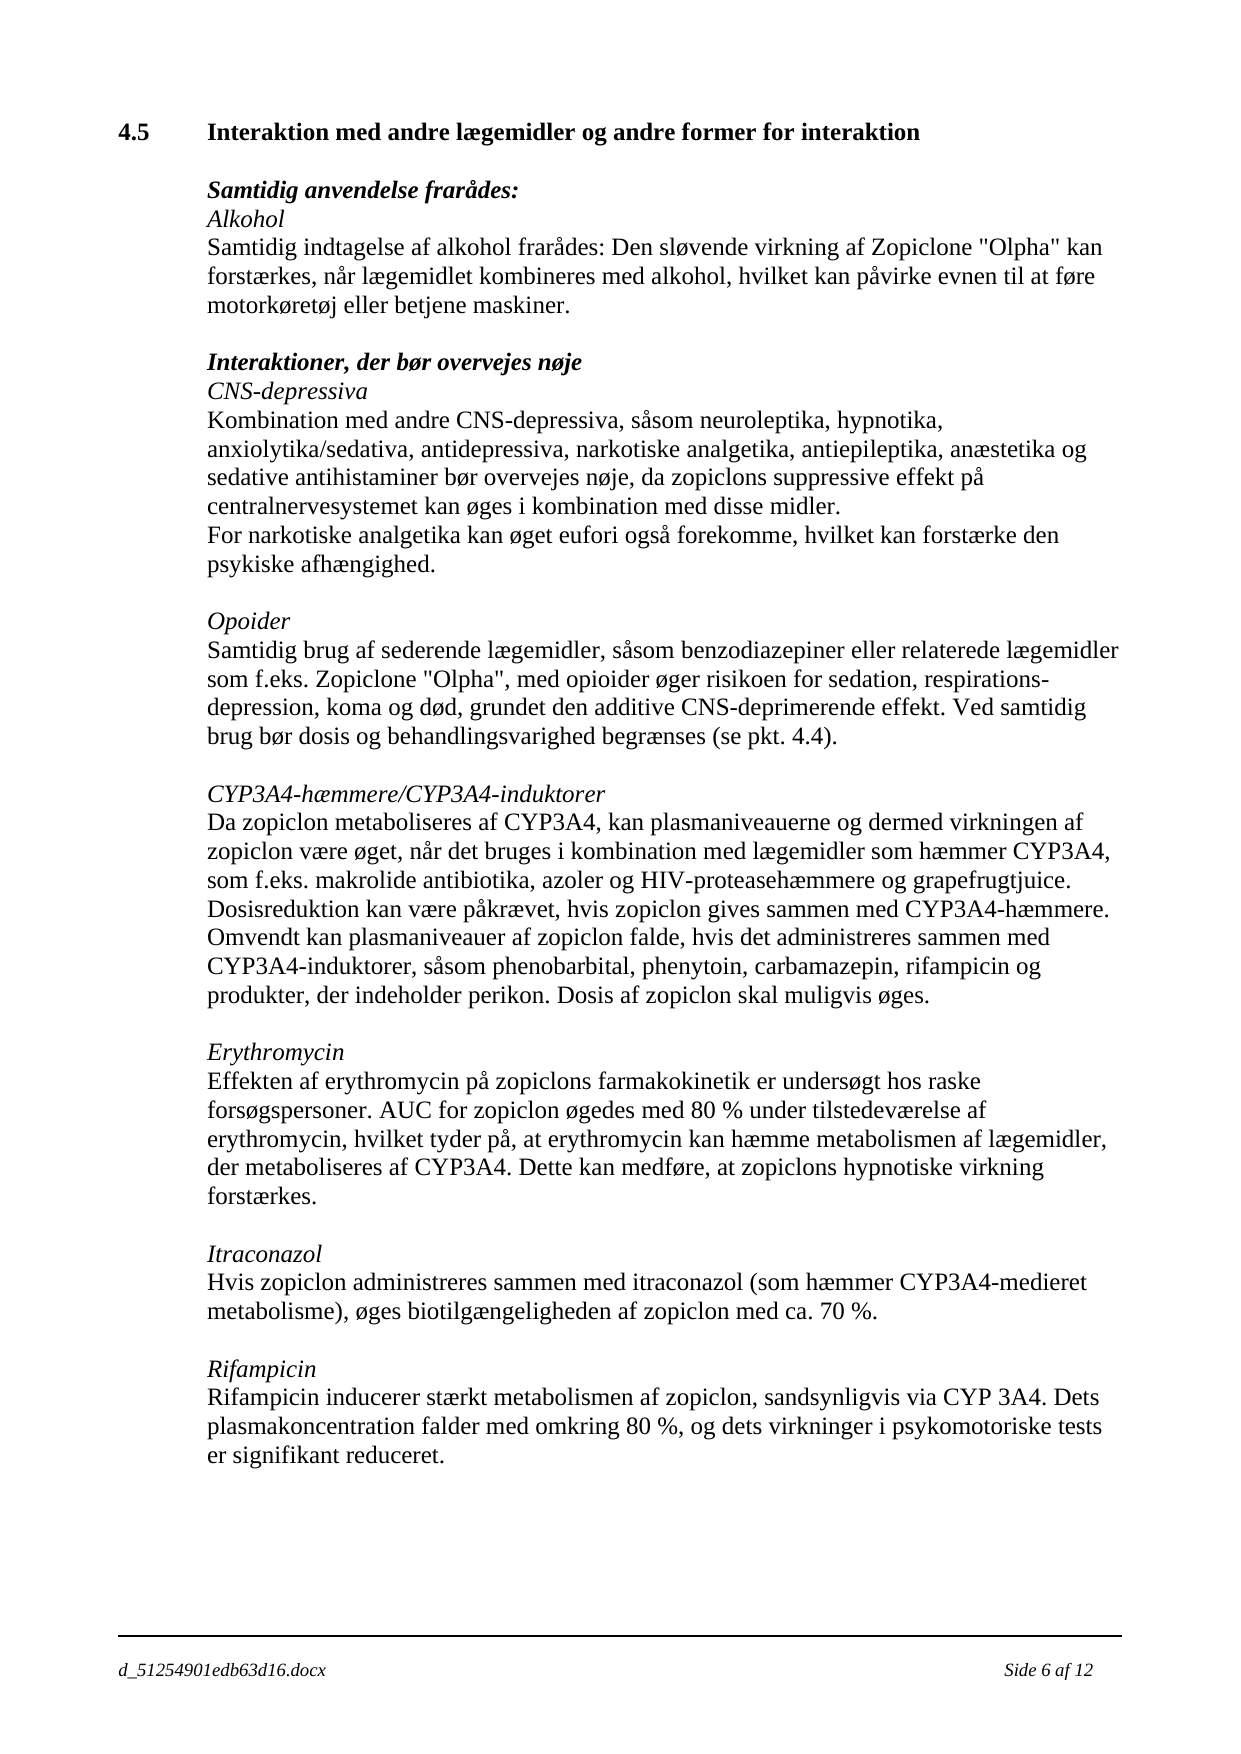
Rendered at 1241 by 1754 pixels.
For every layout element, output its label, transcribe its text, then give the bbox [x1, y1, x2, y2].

text Da zopiclon metaboliseres af CYP3A4, kan plasmaniveauerne og dermed virkningen af zopiclon være øget, når det bruges i kombination med lægemidler som hæmmer CYP3A4, som f.eks. makrolide antibiotika, azoler og HIV-proteasehæmmere og grapefrugtjuice. Dosisreduktion kan være påkrævet, hvis zopiclon gives sammen med CYP3A4-hæmmere. Omvendt kan plasmaniveauer af zopiclon falde, hvis det administreres sammen med CYP3A4-induktorer, såsom phenobarbital, phenytoin, carbamazepin, rifampicin og produkter, der indeholder perikon. Dosis af zopiclon skal muligvis øges. [207, 807, 1122, 1009]
text Interaktioner, der bør overvejes nøje [207, 347, 1122, 376]
text Samtidig anvendelse frarådes: [207, 175, 1122, 204]
text Effekten af erythromycin på zopiclons farmakokinetik er undersøgt hos raske forsøgspersoner. AUC for zopiclon øgedes med 80 % under tilstedeværelse af erythromycin, hvilket tyder på, at erythromycin kan hæmme metabolismen af lægemidler, der metaboliseres af CYP3A4. Dette kan medføre, at zopiclons hypnotiske virkning forstærkes. [207, 1066, 1122, 1210]
text CNS-depressiva [207, 376, 1122, 405]
text Hvis zopiclon administreres sammen med itraconazol (som hæmmer CYP3A4-medieret metabolisme), øges biotilgængeligheden af zopiclon med ca. 70 %. [207, 1267, 1122, 1325]
text CYP3A4-hæmmere/CYP3A4-induktorer [207, 779, 1122, 807]
text Erythromycin [207, 1037, 1122, 1066]
text Itraconazol [207, 1239, 1122, 1267]
text Samtidig brug af sederende lægemidler, såsom benzodiazepiner eller relaterede lægemidler som f.eks. Zopiclone "Olpha", med opioider øger risikoen for sedation, respirationsdepression, koma og død, grundet den additive CNS-deprimerende effekt. Ved samtidig brug bør dosis og behandlingsvarighed begrænses (se pkt. 4.4). [207, 635, 1122, 750]
text Samtidig indtagelse af alkohol frarådes: Den sløvende virkning af Zopiclone "Olpha" kan forstærkes, når lægemidlet kombineres med alkohol, hvilket kan påvirke evnen til at føre motorkøretøj eller betjene maskiner. [207, 232, 1122, 319]
text Kombination med andre CNS-depressiva, såsom neuroleptika, hypnotika, anxiolytika/sedativa, antidepressiva, narkotiske analgetika, antiepileptika, anæstetika og sedative antihistaminer bør overvejes nøje, da zopiclons suppressive effekt på centralnervesystemet kan øges i kombination med disse midler. [207, 405, 1122, 520]
text Rifampicin inducerer stærkt metabolismen af zopiclon, sandsynligvis via CYP 3A4. Dets plasmakoncentration falder med omkring 80 %, og dets virkninger i psykomotoriske tests er signifikant reduceret. [207, 1382, 1122, 1469]
text 4.5 Interaktion med andre lægemidler og andre former for interaktion [118, 117, 1122, 146]
text For narkotiske analgetika kan øget eufori også forekomme, hvilket kan forstærke den psykiske afhængighed. [207, 520, 1122, 577]
text Opoider [207, 606, 1122, 635]
text Rifampicin [207, 1354, 1122, 1382]
text Alkohol [207, 204, 1122, 232]
